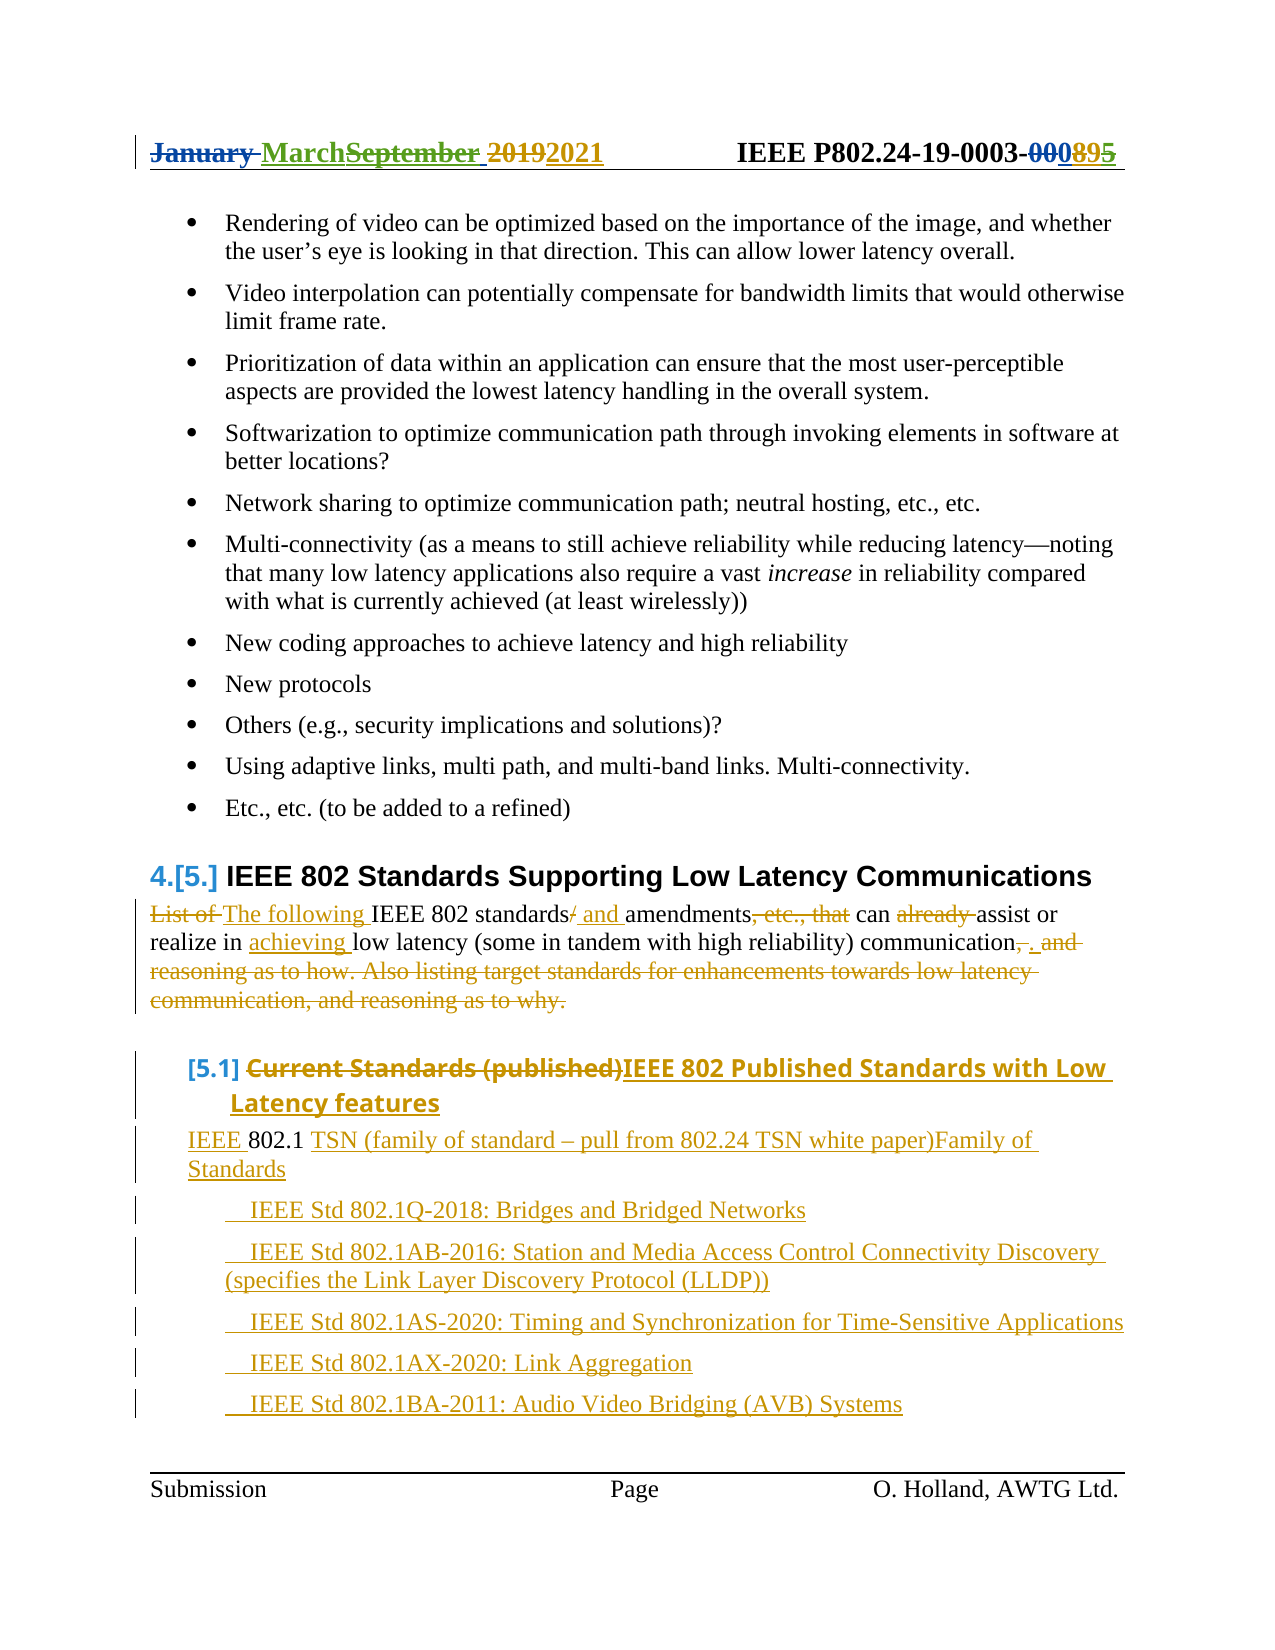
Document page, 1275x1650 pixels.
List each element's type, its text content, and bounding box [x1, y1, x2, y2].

list Softwarization to optimize communication path through invoking elements in software at better locations? [187, 418, 1125, 475]
text 802.1 [187, 1126, 1125, 1183]
text IEEE 802 standardsamendments can assist or realize in low latency (some in tandem with high reliability) communication [150, 899, 1125, 1014]
list Video interpolation can potentially compensate for bandwidth limits that would otherwise limit frame rate. [187, 278, 1125, 335]
list Others (e.g., security implications and solutions)? [187, 710, 1125, 739]
list Network sharing to optimize communication path; neutral hosting, etc., etc. [187, 488, 1125, 516]
list New protocols [187, 669, 1125, 698]
subtitle IEEE 802 Standards Supporting Low Latency Communications [150, 859, 1125, 892]
list Using adaptive links, multi path, and multi-band links. Multi-connectivity. [187, 751, 1125, 780]
list New coding approaches to achieve latency and high reliability [187, 628, 1125, 656]
list Multi-connectivity (as a means to still achieve reliability while reducing latency—noting that many low latency applications also require a vast increase in reliability compared with what is currently achieved (at least wirelessly)) [187, 529, 1125, 615]
list Prioritization of data within an application can ensure that the most user-perceptible aspects are provided the lowest latency handling in the overall system. [187, 348, 1125, 405]
list Rendering of video can be optimized based on the importance of the image, and whether the user’s eye is looking in that direction. This can allow lower latency overall. [187, 208, 1125, 265]
list Etc., etc. (to be added to a refined) [187, 793, 1125, 821]
